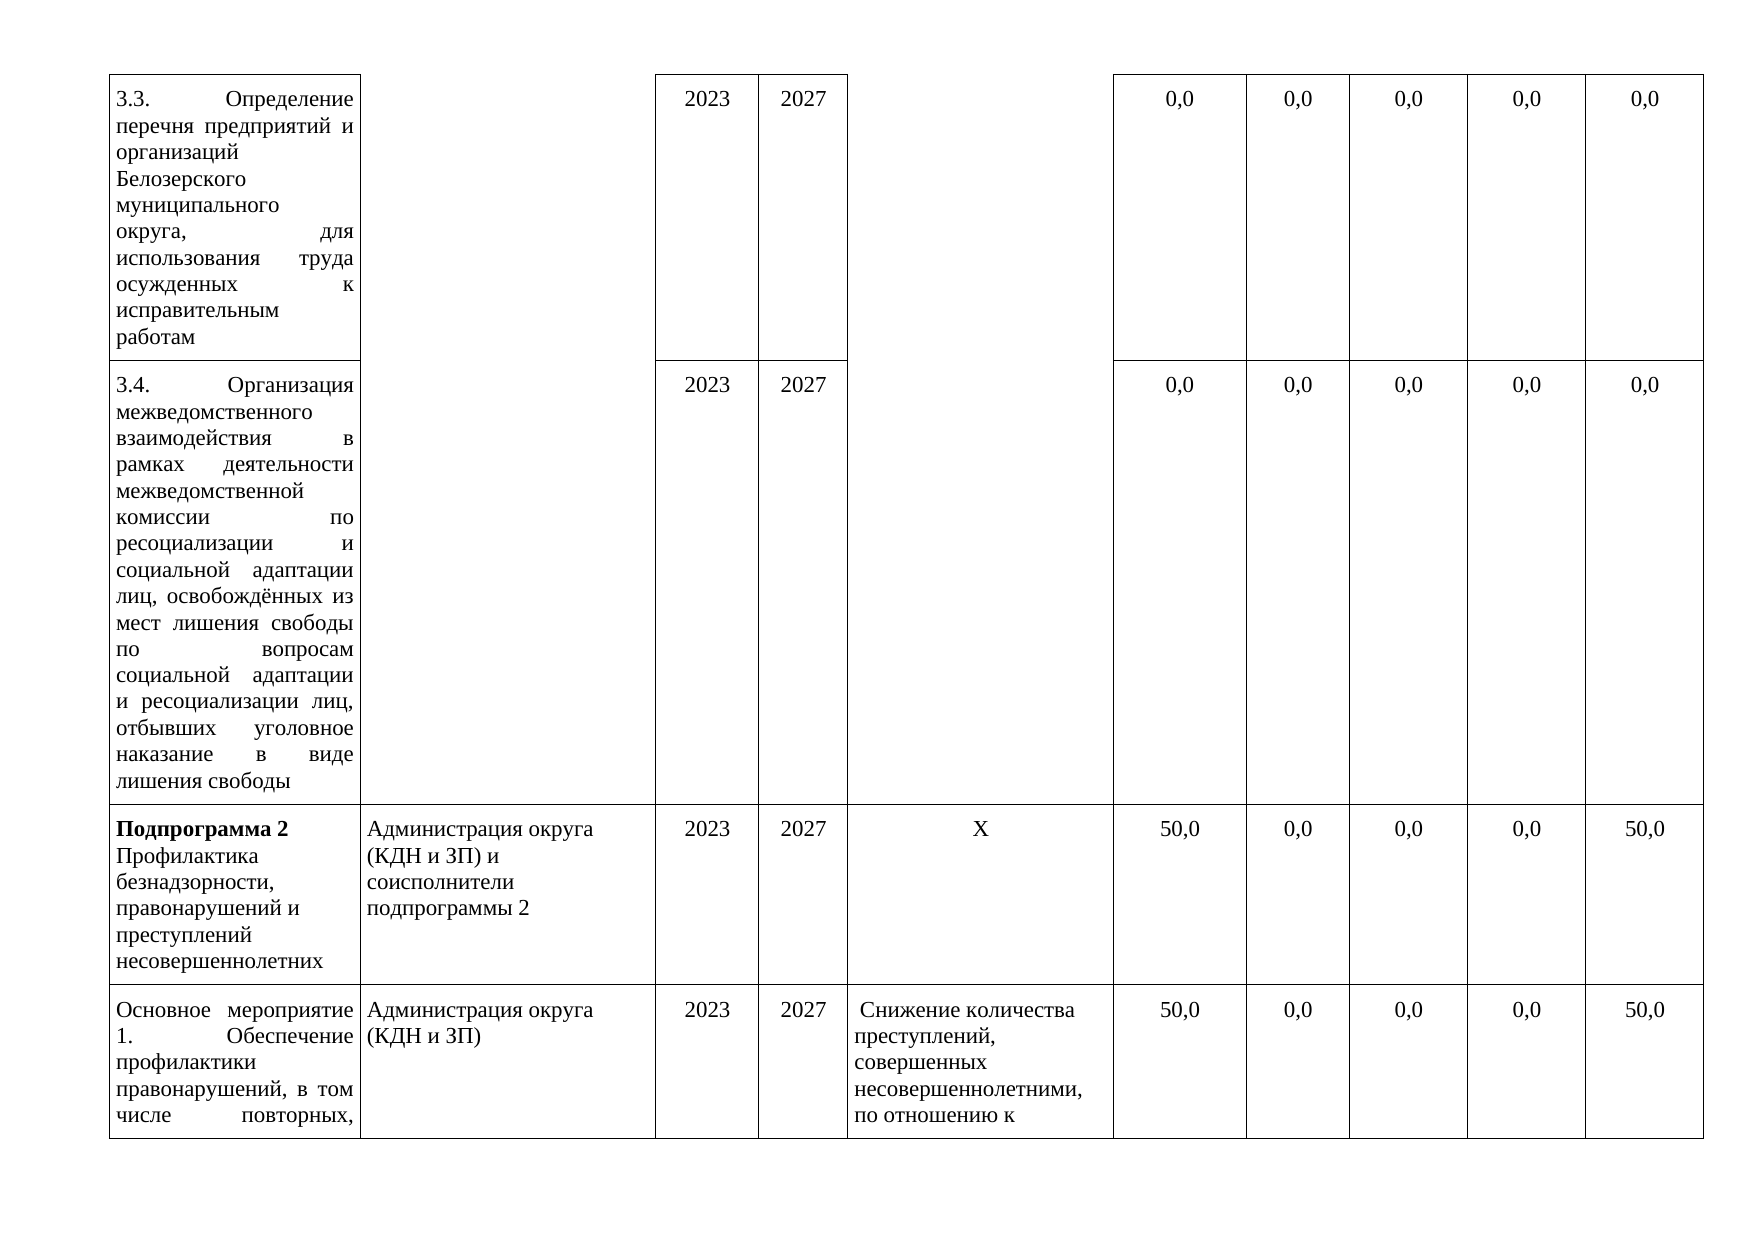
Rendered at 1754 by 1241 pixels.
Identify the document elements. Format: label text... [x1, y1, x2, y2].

table_cell 0,0 [1468, 75, 1585, 360]
table_cell X [848, 805, 1113, 984]
table_cell 2027 [759, 985, 847, 1138]
table_cell 0,0 [1114, 75, 1246, 360]
table_cell 2027 [759, 805, 847, 984]
table_cell 0,0 [1350, 75, 1467, 360]
table_cell 0,0 [1350, 805, 1467, 984]
table_cell 0,0 [1114, 361, 1246, 804]
table_cell 2027 [759, 361, 847, 804]
table_cell 0,0 [1468, 985, 1585, 1138]
table_cell 0,0 [1468, 805, 1585, 984]
table_cell 50,0 [1114, 805, 1246, 984]
table_cell Подпрограмма 2 Профилактика безнадзорности, правонарушений и преступлений несовершеннолетних [110, 805, 360, 984]
table_cell 0,0 [1247, 985, 1349, 1138]
table_cell 2023 [656, 985, 758, 1138]
table_cell 50,0 [1114, 985, 1246, 1138]
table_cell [361, 985, 655, 1138]
table_cell 0,0 [1586, 75, 1703, 360]
table_cell 0,0 [1247, 805, 1349, 984]
table_cell 0,0 [1247, 361, 1349, 804]
table_cell 2023 [656, 75, 758, 360]
table_cell 50,0 [1586, 805, 1703, 984]
table_cell 2023 [656, 361, 758, 804]
table_cell 0,0 [1350, 361, 1467, 804]
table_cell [110, 985, 360, 1138]
table_cell 2023 [656, 805, 758, 984]
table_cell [848, 985, 1113, 1138]
table_cell Администрация округа (КДН и ЗП) и соисполнители подпрограммы 2 [361, 805, 655, 984]
table_cell 3.4. Организация межведомственного взаимодействия в рамках деятельности межведомственной комиссии по ресоциализации и социальной адаптации лиц, освобождённых из мест лишения свободы по вопросам социальной адаптации и ресоциализации лиц, отбывших уголовное наказание в виде лишения свободы [110, 361, 360, 804]
table_cell 0,0 [1586, 361, 1703, 804]
table_cell 50,0 [1586, 985, 1703, 1138]
table_cell 0,0 [1468, 361, 1585, 804]
table_cell 0,0 [1247, 75, 1349, 360]
table_cell 2027 [759, 75, 847, 360]
table_cell 0,0 [1350, 985, 1467, 1138]
table_cell 3.3. Определение перечня предприятий и организаций Белозерского муниципального округа, для использования труда осужденных к исправительным работам [110, 75, 360, 360]
